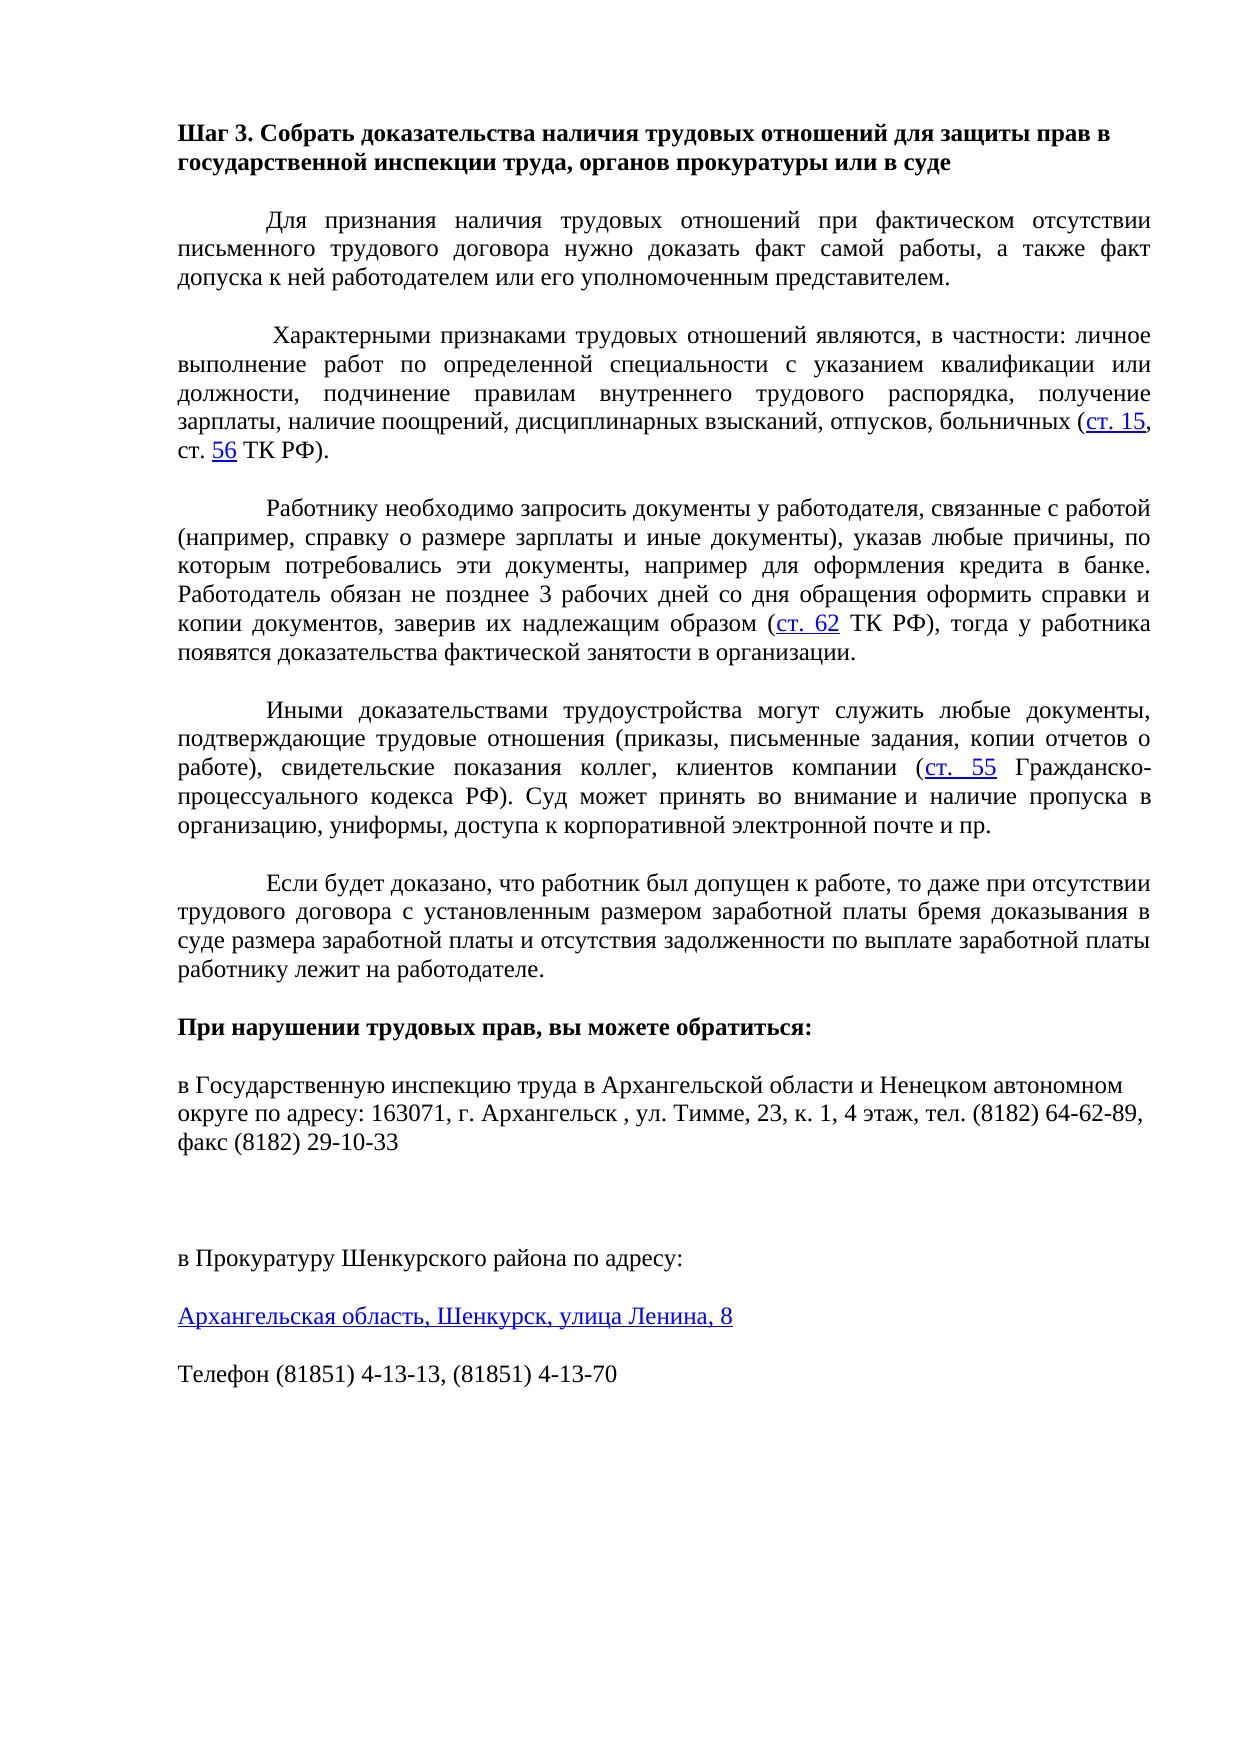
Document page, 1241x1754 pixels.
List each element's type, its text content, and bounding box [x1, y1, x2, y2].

text Характерными признаками трудовых отношений являются, в частности: личное выполнение работ по определенной специальности с указанием квалификации или должности, подчинение правилам внутреннего трудового распорядка, получение зарплаты, наличие поощрений, дисциплинарных взысканий, отпусков, больничных (ст. 15, ст. 56 ТК РФ). [177, 320, 1152, 464]
text в Прокуратуру Шенкурского района по адресу: [177, 1243, 1152, 1272]
text Иными доказательствами трудоустройства могут служить любые документы, подтверждающие трудовые отношения (приказы, письменные задания, копии отчетов о работе), свидетельские показания коллег, клиентов компании (ст. 55 Гражданско-процессуального кодекса РФ). Суд может принять во внимание и наличие пропуска в организацию, униформы, доступа к корпоративной электронной почте и пр. [177, 695, 1152, 838]
text Архангельская область, Шенкурск, улица Ленина, 8 [177, 1301, 1152, 1330]
text Шаг 3. Собрать доказательства наличия трудовых отношений для защиты прав в государственной инспекции труда, органов прокуратуры или в суде [177, 118, 1152, 176]
text Для признания наличия трудовых отношений при фактическом отсутствии письменного трудового договора нужно доказать факт самой работы, а также факт допуска к ней работодателем или его уполномоченным представителем. [177, 205, 1152, 291]
text При нарушении трудовых прав, вы можете обратиться: [177, 1012, 1152, 1041]
text Если будет доказано, что работник был допущен к работе, то даже при отсутствии трудового договора с установленным размером заработной платы бремя доказывания в суде размера заработной платы и отсутствия задолженности по выплате заработной платы работнику лежит на работодателе. [177, 868, 1152, 983]
text Телефон (81851) 4-13-13, (81851) 4-13-70 [177, 1359, 1152, 1388]
text Работнику необходимо запросить документы у работодателя, связанные с работой (например, справку о размере зарплаты и иные документы), указав любые причины, по которым потребовались эти документы, например для оформления кредита в банке. Работодатель обязан не позднее 3 рабочих дней со дня обращения оформить справки и копии документов, заверив их надлежащим образом (ст. 62 ТК РФ), тогда у работника появятся доказательства фактической занятости в организации. [177, 493, 1152, 666]
text в Государственную инспекцию труда в Архангельской области и Ненецком автономном округе по адресу: 163071, г. Архангельск , ул. Тимме, 23, к. 1, 4 этаж, тел. (8182) 64-62-89, факс (8182) 29-10-33 [177, 1070, 1152, 1156]
